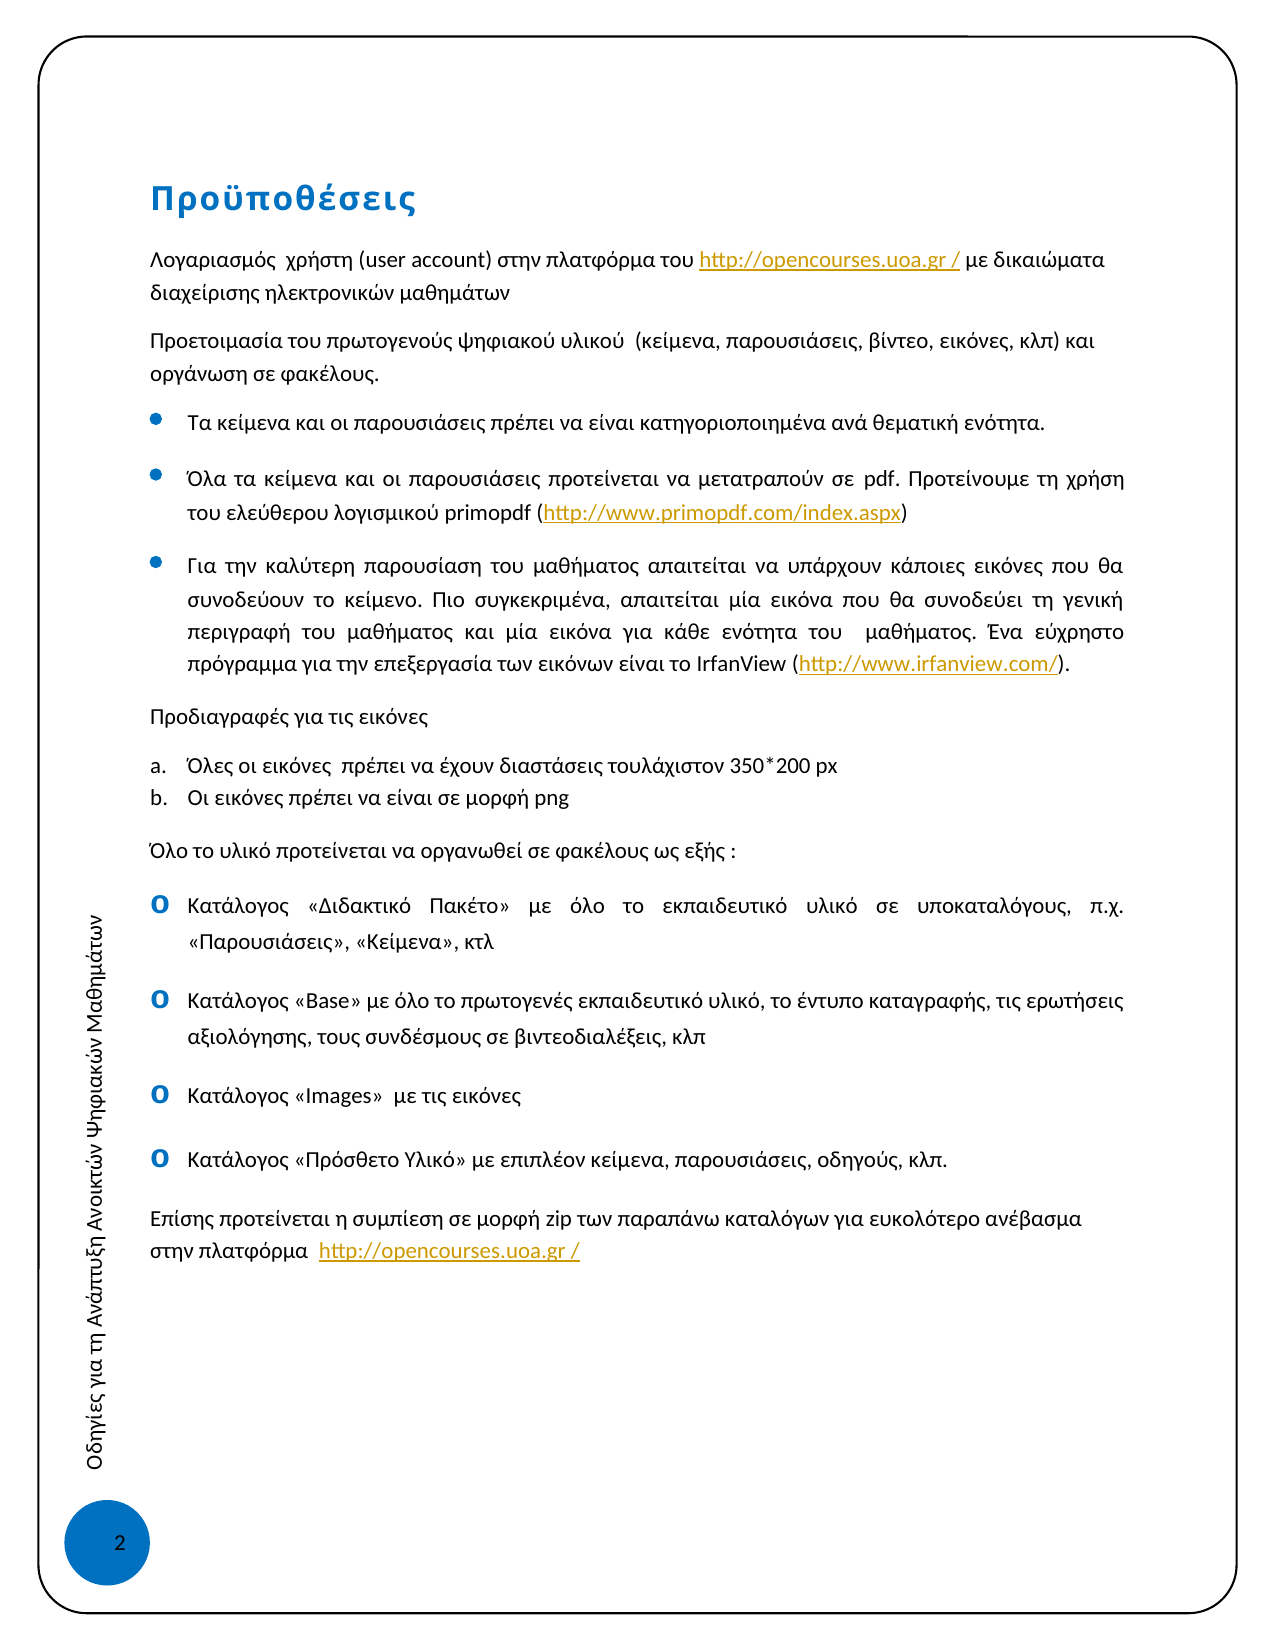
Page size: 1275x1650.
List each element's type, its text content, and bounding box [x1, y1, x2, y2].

list Τα κείμενα και οι παρουσιάσεις πρέπει να είναι κατηγοριοποιημένα ανά θεματική ενότητα. [150, 407, 1125, 438]
text Προδιαγραφές για τις εικόνες [150, 702, 1125, 731]
list Για την καλύτερη παρουσίαση του μαθήματος απαιτείται να υπάρχουν κάποιες εικόνες που θα συνοδεύουν το κείμενο. Πιο συγκεκριμένα, απαιτείται μία εικόνα που θα συνοδεύει τη γενική περιγραφή του μαθήματος και μία εικόνα για κάθε ενότητα του μαθήματος. Ένα εύχρηστο πρόγραμμα για την επεξεργασία των εικόνων είναι το IrfanView (http://www.irfanview.com/). [150, 551, 1125, 677]
text Λογαριασμός χρήστη (user account) στην πλατφόρμα του http://opencourses.uoa.gr / με δικαιώματα διαχείρισης ηλεκτρονικών μαθημάτων [150, 245, 1125, 306]
list Όλες οι εικόνες πρέπει να έχουν διαστάσεις τουλάχιστον 350*200 px [150, 751, 1125, 779]
subtitle Προϋποθέσεις [150, 175, 1125, 220]
list Οι εικόνες πρέπει να είναι σε μορφή png [150, 783, 1125, 812]
list Κατάλογος «Base» με όλο το πρωτογενές εκπαιδευτικό υλικό, το έντυπο καταγραφής, τις ερωτήσεις αξιολόγησης, τους συνδέσμους σε βιντεοδιαλέξεις, κλπ [150, 980, 1125, 1050]
text Όλο το υλικό προτείνεται να οργανωθεί σε φακέλους ως εξής : [150, 837, 1125, 864]
list Κατάλογος «Διδακτικό Πακέτο» με όλο το εκπαιδευτικό υλικό σε υποκαταλόγους, π.χ. «Παρουσιάσεις», «Κείμενα», κτλ [150, 885, 1125, 955]
text Επίσης προτείνεται η συμπίεση σε μορφή zip των παραπάνω καταλόγων για ευκολότερο ανέβασμα στην πλατφόρμα http://opencourses.uoa.gr / [150, 1204, 1125, 1264]
list Κατάλογος «Images» με τις εικόνες [150, 1075, 1125, 1113]
list Κατάλογος «Πρόσθετο Υλικό» με επιπλέον κείμενα, παρουσιάσεις, οδηγούς, κλπ. [150, 1140, 1125, 1177]
list Όλα τα κείμενα και οι παρουσιάσεις προτείνεται να μετατραπούν σε pdf. Προτείνουμε τη χρήση του ελεύθερου λογισμικού primopdf (http://www.primopdf.com/index.aspx) [150, 463, 1125, 526]
text Προετοιμασία του πρωτογενούς ψηφιακού υλικού (κείμενα, παρουσιάσεις, βίντεο, εικόνες, κλπ) και οργάνωση σε φακέλους. [150, 326, 1125, 387]
